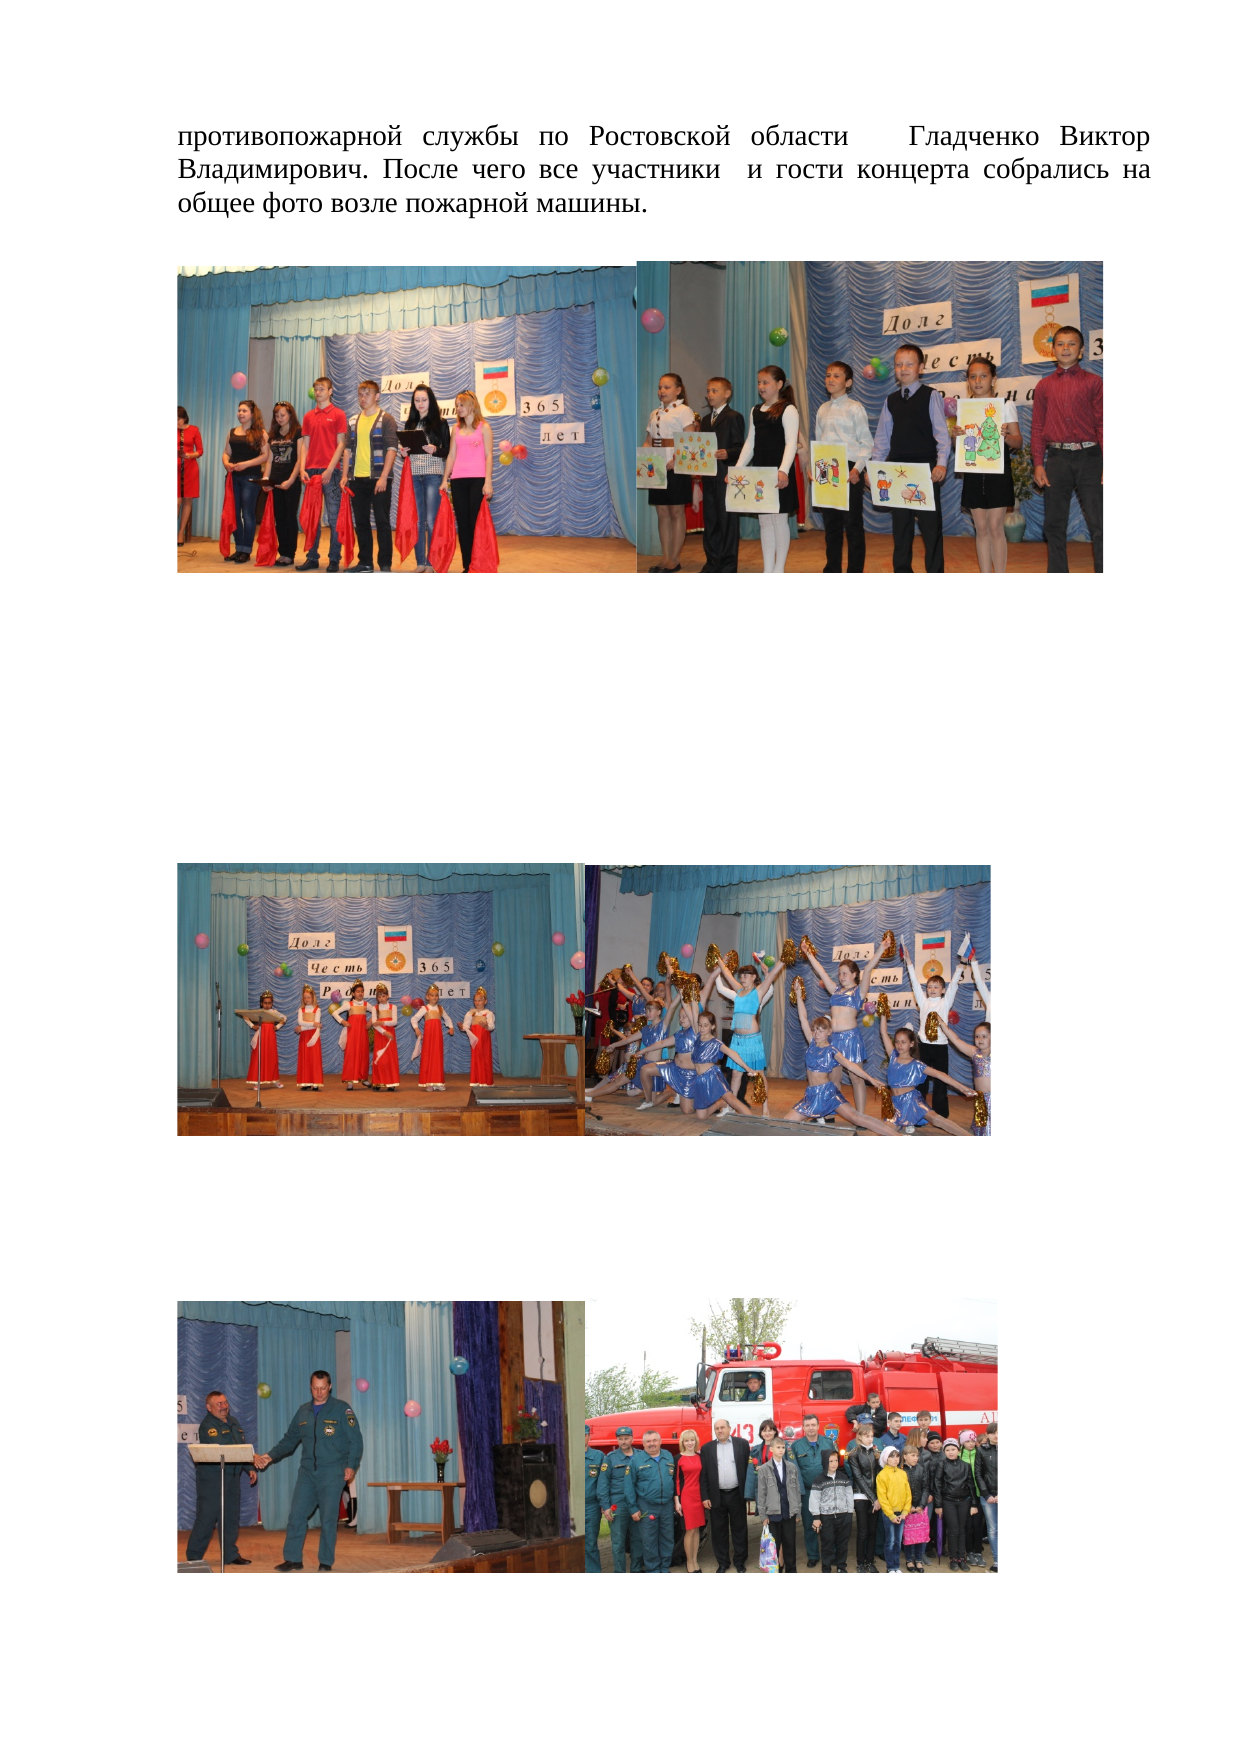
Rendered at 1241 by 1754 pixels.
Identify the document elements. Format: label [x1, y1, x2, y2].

picture [177, 1298, 998, 1573]
picture [177, 863, 991, 1136]
picture [177, 261, 1104, 573]
text [177, 118, 1152, 219]
